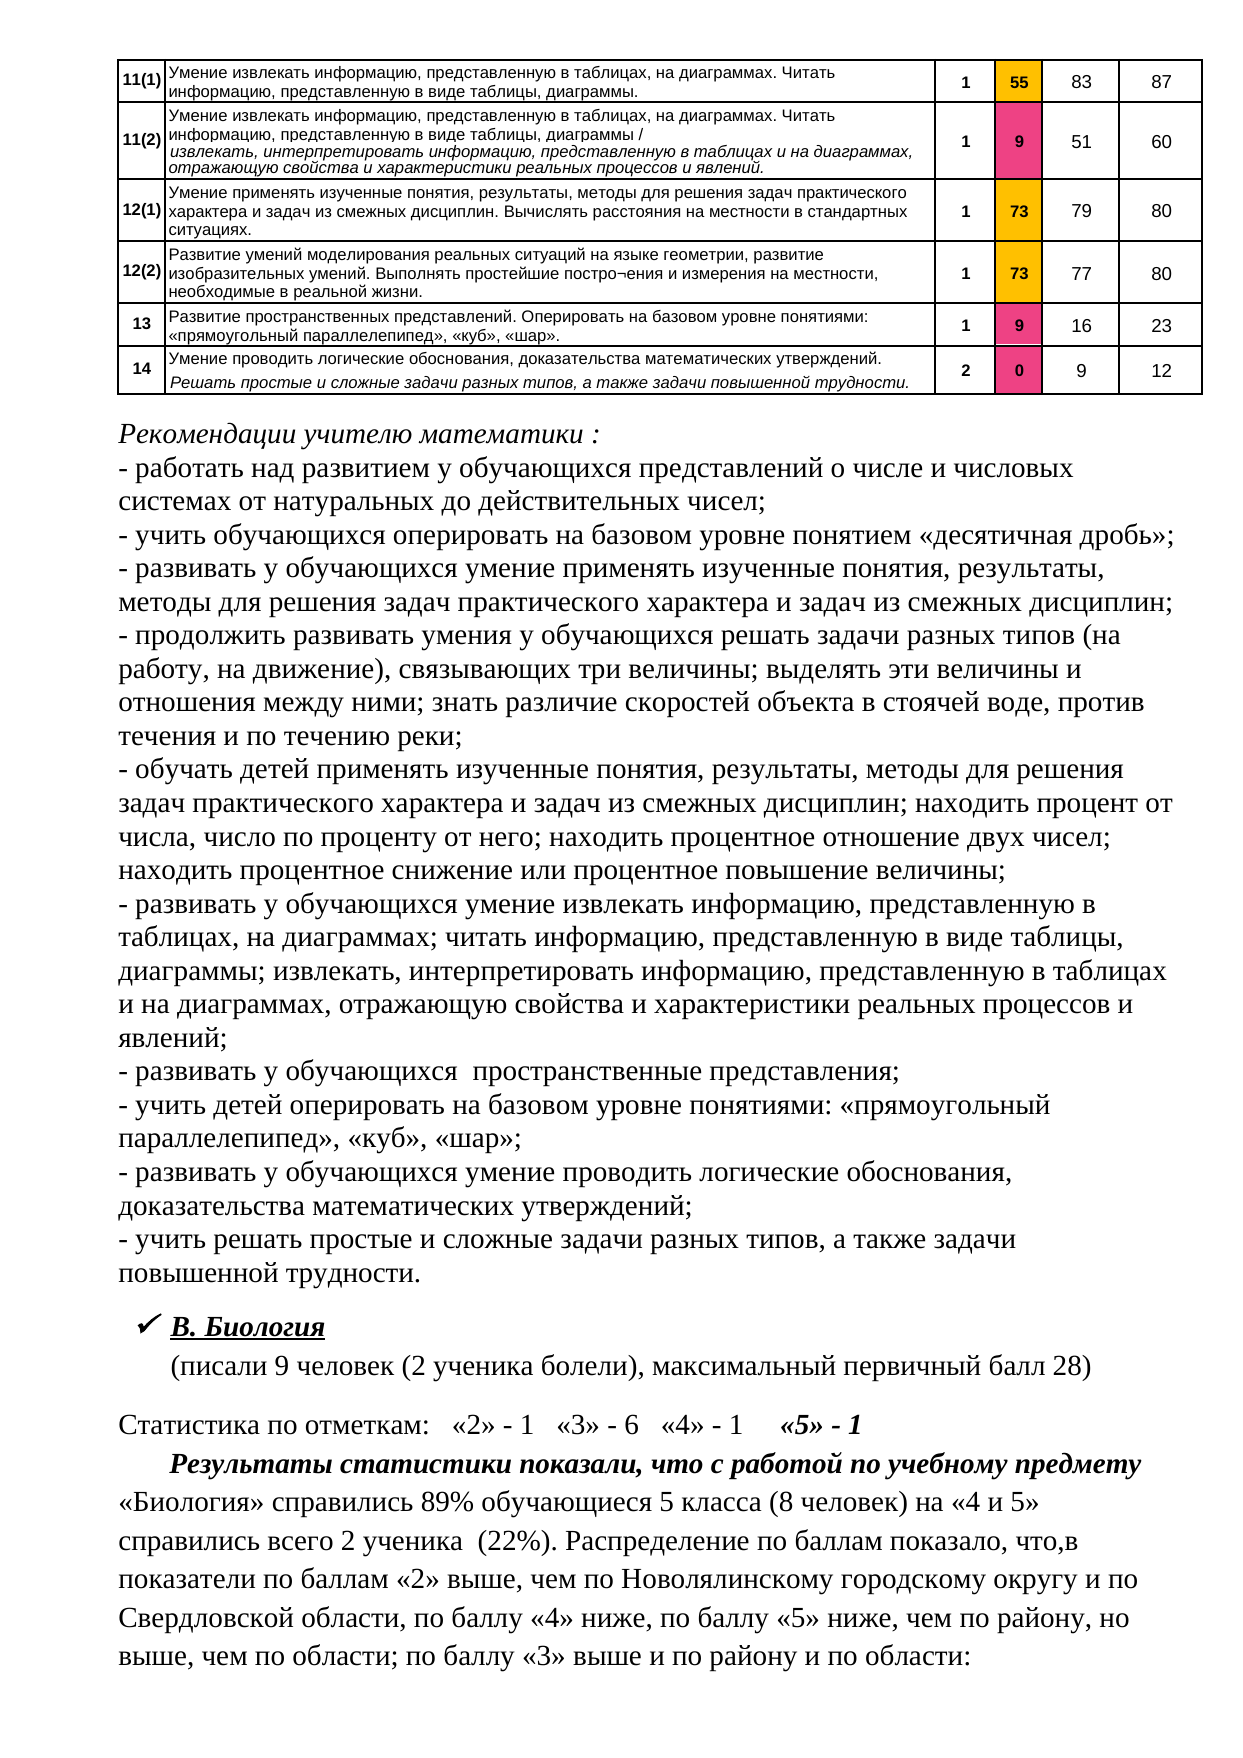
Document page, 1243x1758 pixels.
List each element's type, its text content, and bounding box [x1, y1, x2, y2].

table_cell 1 [936, 180, 994, 240]
table_cell 12(2) [119, 242, 164, 302]
table_cell Умение извлекать информацию, представленную в таблицах, на диаграммах. Читать информацию, представленную в виде таблицы, диаграммы. [166, 61, 934, 101]
table_cell 9 [1043, 347, 1118, 393]
table_cell 51 [1043, 103, 1118, 178]
table_cell 1 [936, 304, 994, 344]
table_cell Развитие умений моделирования реальных ситуаций на языке геометрии, развитие изобразительных умений. Выполнять простейшие постро¬ения и измерения на местности, необходимые в реальной жизни. [166, 242, 934, 302]
text Статистика по отметкам: «2» - 1 «3» - 6 «4» - 1 «5» - 1 Результаты статистики показали, что с работой по учебному предмету «Биология» справились 89% обучающиеся 5 класса (8 человек) на «4 и 5» справились всего 2 ученика (22%). Распределение по баллам показало, что,в показатели по баллам «2» выше, чем по Новолялинскому городскому округу и по Свердловской области, по баллу «4» ниже, по баллу «5» ниже, чем по району, но выше, чем по области; по баллу «3» выше и по району и по области: [118, 1407, 1183, 1672]
table_cell 9 [996, 304, 1041, 344]
table_cell Решать простые и сложные задачи разных типов, а также задачи повышенной трудности. [166, 373, 934, 393]
table_cell 11(1) [119, 61, 164, 101]
table_cell 13 [119, 304, 164, 344]
table_cell 9 [996, 103, 1041, 178]
table_cell 73 [996, 180, 1041, 240]
table_cell Умение применять изученные понятия, результаты, методы для решения задач практического характера и задач из смежных дисциплин. Вычислять расстояния на местности в стандартных ситуациях. [166, 180, 934, 240]
table_cell 0 [996, 347, 1041, 393]
table_cell Умение проводить логические обоснования, доказательства математических утверждений. [166, 347, 934, 373]
table_cell 1 [936, 103, 994, 178]
table_cell 83 [1043, 61, 1118, 101]
table_cell 11(2) [119, 103, 164, 178]
table_cell Развитие пространственных представлений. Оперировать на базовом уровне понятиями: «прямоугольный параллелепипед», «куб», «шар». [166, 304, 934, 344]
table_cell 1 [936, 242, 994, 302]
table_cell 23 [1120, 304, 1201, 344]
text Рекомендации учителю математики : - работать над развитием у обучающихся представлений о числе и числовых системах от натуральных до действительных чисел; - учить обучающихся оперировать на базовом уровне понятием «десятичная дробь»; - развивать у обучающихся умение применять изученные понятия, результаты, методы для решения задач практического характера и задач из смежных дисциплин; - продолжить развивать умения у обучающихся решать задачи разных типов (на работу, на движение), связывающих три величины; выделять эти величины и отношения между ними; знать различие скоростей объекта в стоячей воде, против течения и по течению реки; - обучать детей применять изученные понятия, результаты, методы для решения задач практического характера и задач из смежных дисциплин; находить процент от числа, число по проценту от него; находить процентное отношение двух чисел; находить процентное снижение или процентное повышение величины; - развивать у обучающихся умение извлекать информацию, представленную в таблицах, на диаграммах; читать информацию, представленную в виде таблицы, диаграммы; извлекать, интерпретировать информацию, представленную в таблицах и на диаграммах, отражающую свойства и характеристики реальных процессов и явлений; - развивать у обучающихся пространственные представления; - учить детей оперировать на базовом уровне понятиями: «прямоугольный параллелепипед», «куб», «шар»; - развивать у обучающихся умение проводить логические обоснования, доказательства математических утверждений; - учить решать простые и сложные задачи разных типов, а также задачи повышенной трудности. [118, 395, 1183, 1288]
table_cell 12(1) [119, 180, 164, 240]
table_cell 2 [936, 347, 994, 393]
table_cell Умение извлекать информацию, представленную в таблицах, на диаграммах. Читать информацию, представленную в виде таблицы, диаграммы / [166, 103, 934, 142]
table_cell 87 [1120, 61, 1201, 101]
table_cell 73 [996, 242, 1041, 302]
table_cell 60 [1120, 103, 1201, 178]
table_cell 55 [996, 61, 1041, 101]
table_cell 16 [1043, 304, 1118, 344]
table_cell 80 [1120, 180, 1201, 240]
table_cell 79 [1043, 180, 1118, 240]
list В. Биология (писали 9 человек (2 ученика болели), максимальный первичный балл 28) [133, 1309, 1183, 1381]
table_cell 77 [1043, 242, 1118, 302]
table_cell 1 [936, 61, 994, 101]
table_cell 14 [119, 347, 164, 393]
table_cell 80 [1120, 242, 1201, 302]
table_cell извлекать, интерпретировать информацию, представленную в таблицах и на диаграммах, отражающую свойства и характеристики реальных процессов и явлений. [166, 142, 934, 178]
table_cell 12 [1120, 347, 1201, 393]
